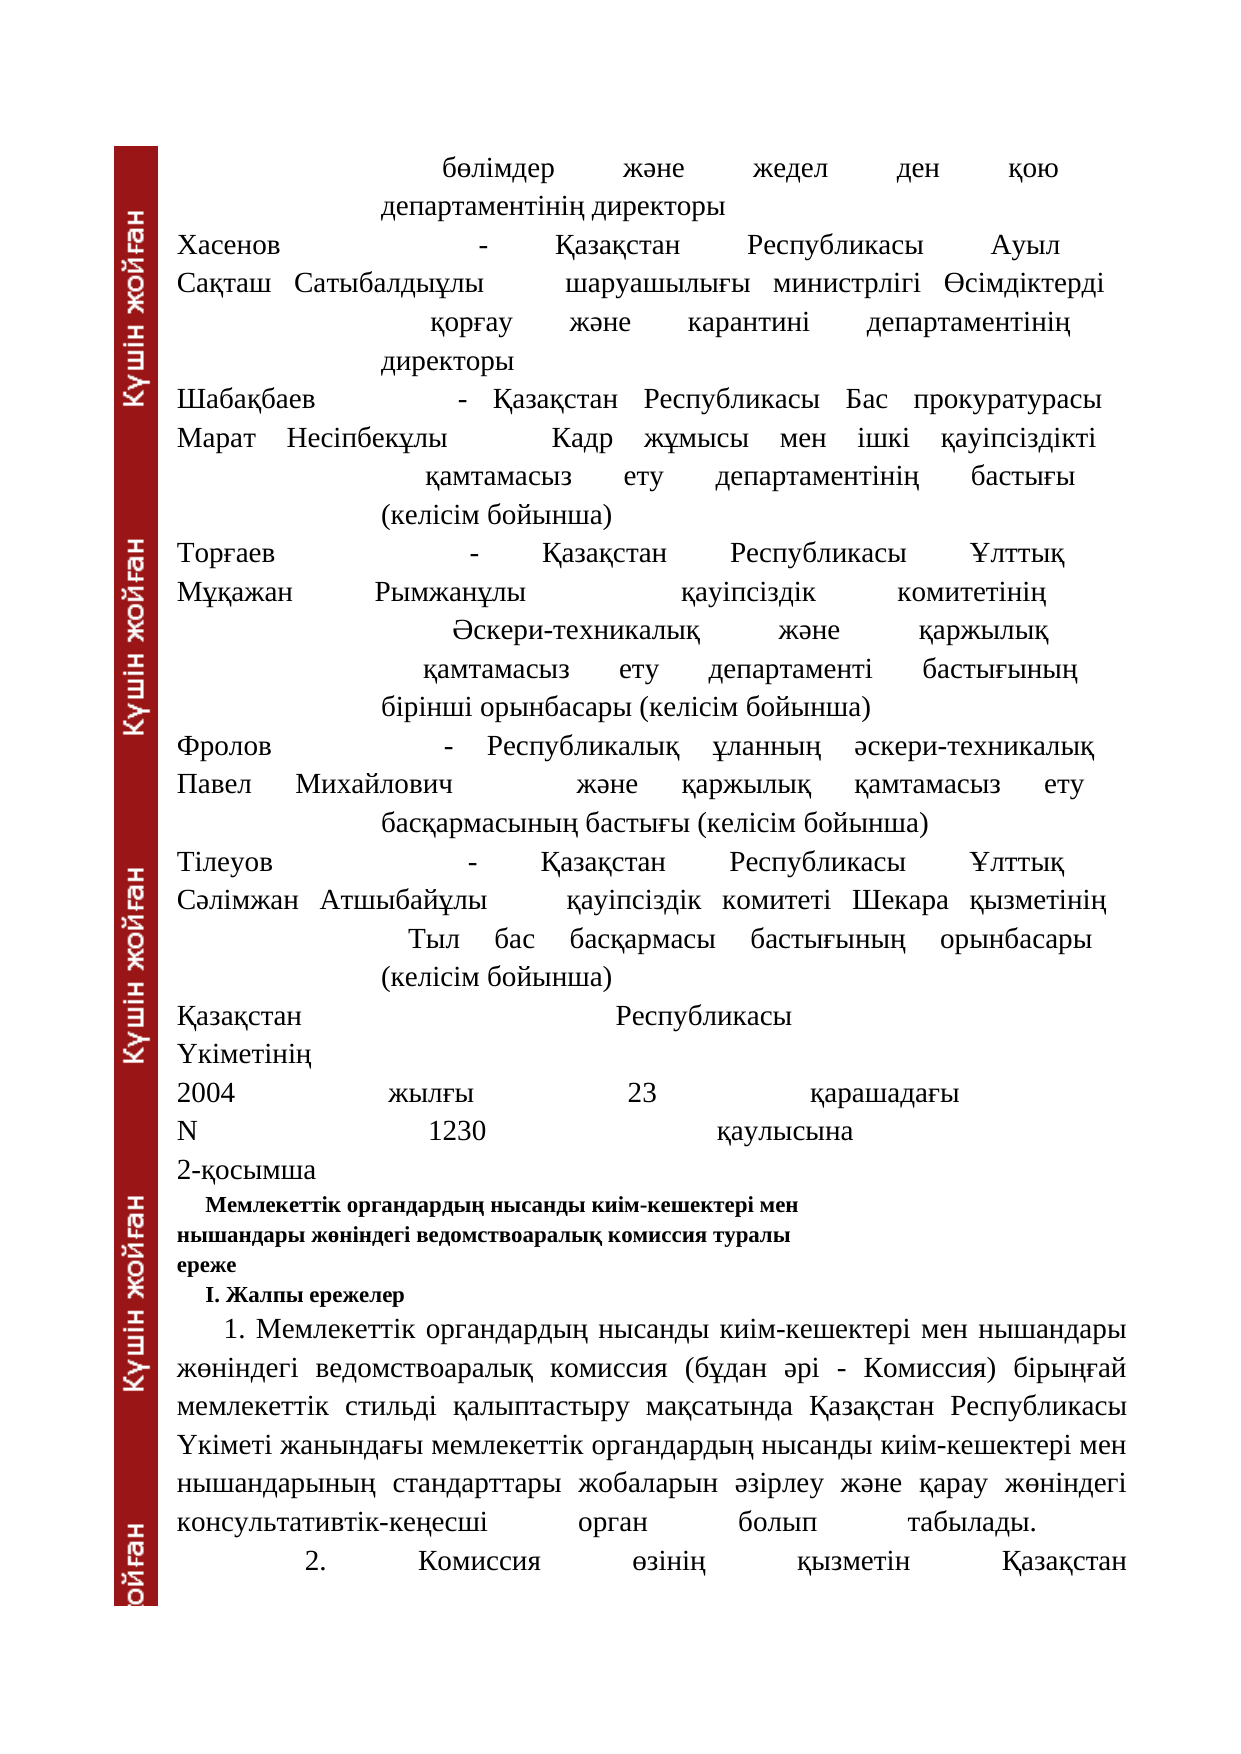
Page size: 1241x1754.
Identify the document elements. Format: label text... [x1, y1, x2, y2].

text Хасенов - Қазақстан Республикасы Ауыл Сақташ Сатыбалдыұлы шаруашылығы министрлiгі Өсiмдiктердi қорғау және карантинi департаментiнiң директоры [112, 227, 1128, 376]
text I. Жалпы ережелер [112, 1281, 1128, 1308]
text Торғаев - Қазақстан Республикасы Ұлттық Мұқажан Рымжанұлы қауiпсiздiк комитетінің Әскери-техникалық және қаржылық қамтамасыз ету департаментi бастығының бiрiншi орынбасары (келiсiм бойынша) [112, 535, 1128, 723]
picture [114, 723, 158, 728]
picture [114, 1277, 158, 1281]
picture [114, 146, 158, 150]
picture [114, 1186, 158, 1191]
text Мемлекеттік органдардың нысанды киiм-кешектерi мен нышандары жөніндегі ведомствоаралық комиссия туралы ереже [112, 1191, 1128, 1277]
picture [114, 839, 158, 844]
picture [114, 993, 158, 998]
picture [114, 530, 158, 535]
picture [114, 1576, 158, 1606]
text Қазақстан Республикасы Үкiметiнiң 2004 жылғы 23 қарашадағы N 1230 қаулысына 2-қосымша [112, 998, 1128, 1186]
picture [114, 222, 158, 227]
picture [114, 376, 158, 381]
text Шабақбаев - Қазақстан Республикасы Бас прокуратурасы Марат Несiпбекұлы Кадр жұмысы мен iшкi қауiпсiздiктi қамтамасыз ету департаментiнiң бастығы (келісiм бойынша) [112, 381, 1128, 530]
text Тiлеуов - Қазақстан Республикасы Ұлттық Сәлiмжан Атшыбайұлы қауiпсiздiк комитетi Шекара қызметінің Тыл бас басқармасы бастығының орынбасары (келiсiм бойынша) [112, 844, 1128, 993]
text Фролов - Республикалық ұланның әскери-техникалық Павел Михайлович және қаржылық қамтамасыз ету басқармасының бастығы (келiсiм бойынша) [112, 728, 1128, 839]
